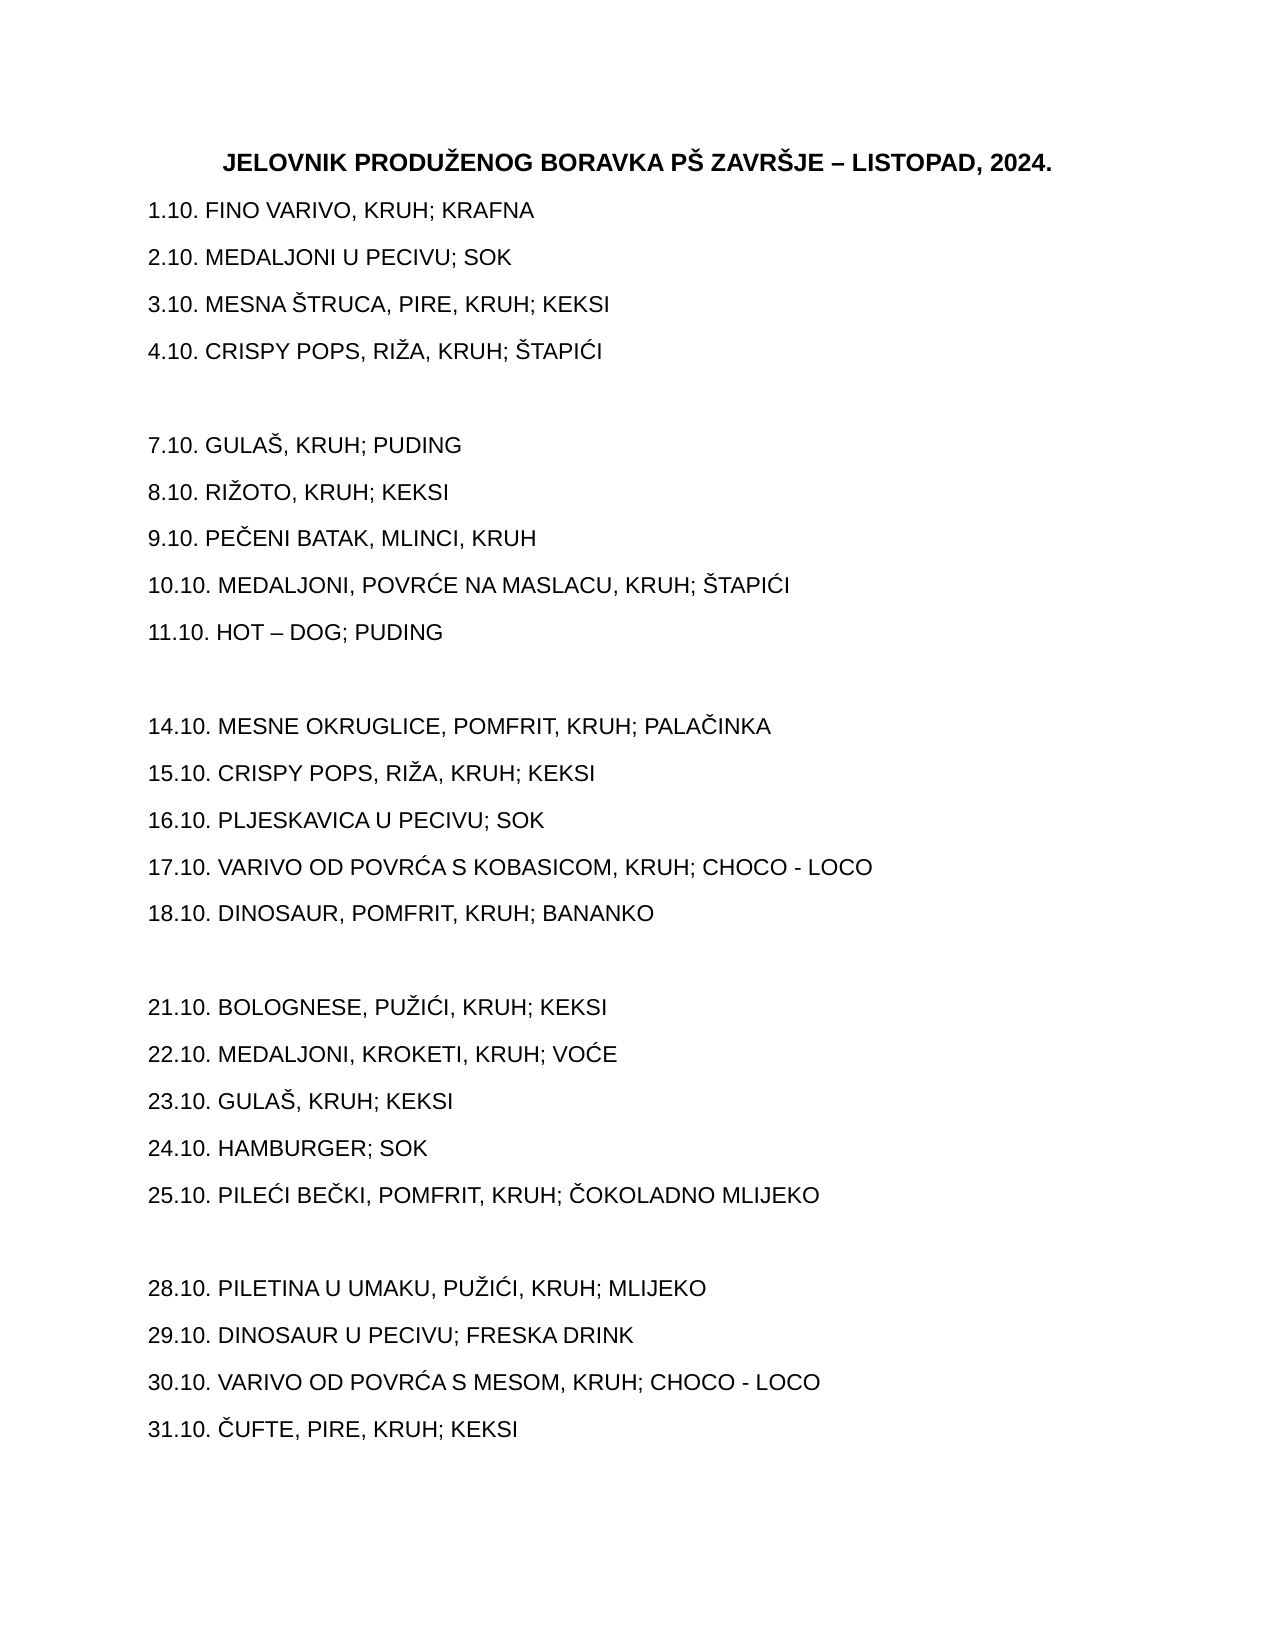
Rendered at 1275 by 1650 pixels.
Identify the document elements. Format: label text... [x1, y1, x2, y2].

text 24.10. HAMBURGER; SOK [148, 1135, 1127, 1161]
text 7.10. GULAŠ, KRUH; PUDING [148, 432, 1127, 458]
text 10.10. MEDALJONI, POVRĆE NA MASLACU, KRUH; ŠTAPIĆI [148, 572, 1127, 599]
text 4.10. CRISPY POPS, RIŽA, KRUH; ŠTAPIĆI [148, 338, 1127, 364]
text 21.10. BOLOGNESE, PUŽIĆI, KRUH; KEKSI [148, 994, 1127, 1021]
text 16.10. PLJESKAVICA U PECIVU; SOK [148, 807, 1127, 833]
text 14.10. MESNE OKRUGLICE, POMFRIT, KRUH; PALAČINKA [148, 713, 1127, 739]
text 28.10. PILETINA U UMAKU, PUŽIĆI, KRUH; MLIJEKO [148, 1275, 1127, 1302]
text JELOVNIK PRODUŽENOG BORAVKA PŠ ZAVRŠJE – LISTOPAD, 2024. [148, 148, 1127, 176]
text 30.10. VARIVO OD POVRĆA S MESOM, KRUH; CHOCO - LOCO [148, 1369, 1127, 1396]
text 31.10. ČUFTE, PIRE, KRUH; KEKSI [148, 1416, 1127, 1442]
text 1.10. FINO VARIVO, KRUH; KRAFNA [148, 197, 1127, 224]
text 18.10. DINOSAUR, POMFRIT, KRUH; BANANKO [148, 900, 1127, 927]
text 15.10. CRISPY POPS, RIŽA, KRUH; KEKSI [148, 760, 1127, 786]
text 22.10. MEDALJONI, KROKETI, KRUH; VOĆE [148, 1041, 1127, 1067]
text 2.10. MEDALJONI U PECIVU; SOK [148, 244, 1127, 271]
text 11.10. HOT – DOG; PUDING [148, 619, 1127, 646]
text 3.10. MESNA ŠTRUCA, PIRE, KRUH; KEKSI [148, 291, 1127, 317]
text 9.10. PEČENI BATAK, MLINCI, KRUH [148, 525, 1127, 552]
text 23.10. GULAŠ, KRUH; KEKSI [148, 1088, 1127, 1114]
text 8.10. RIŽOTO, KRUH; KEKSI [148, 478, 1127, 505]
text 17.10. VARIVO OD POVRĆA S KOBASICOM, KRUH; CHOCO - LOCO [148, 853, 1127, 880]
text 25.10. PILEĆI BEČKI, POMFRIT, KRUH; ČOKOLADNO MLIJEKO [148, 1182, 1127, 1208]
text 29.10. DINOSAUR U PECIVU; FRESKA DRINK [148, 1322, 1127, 1349]
